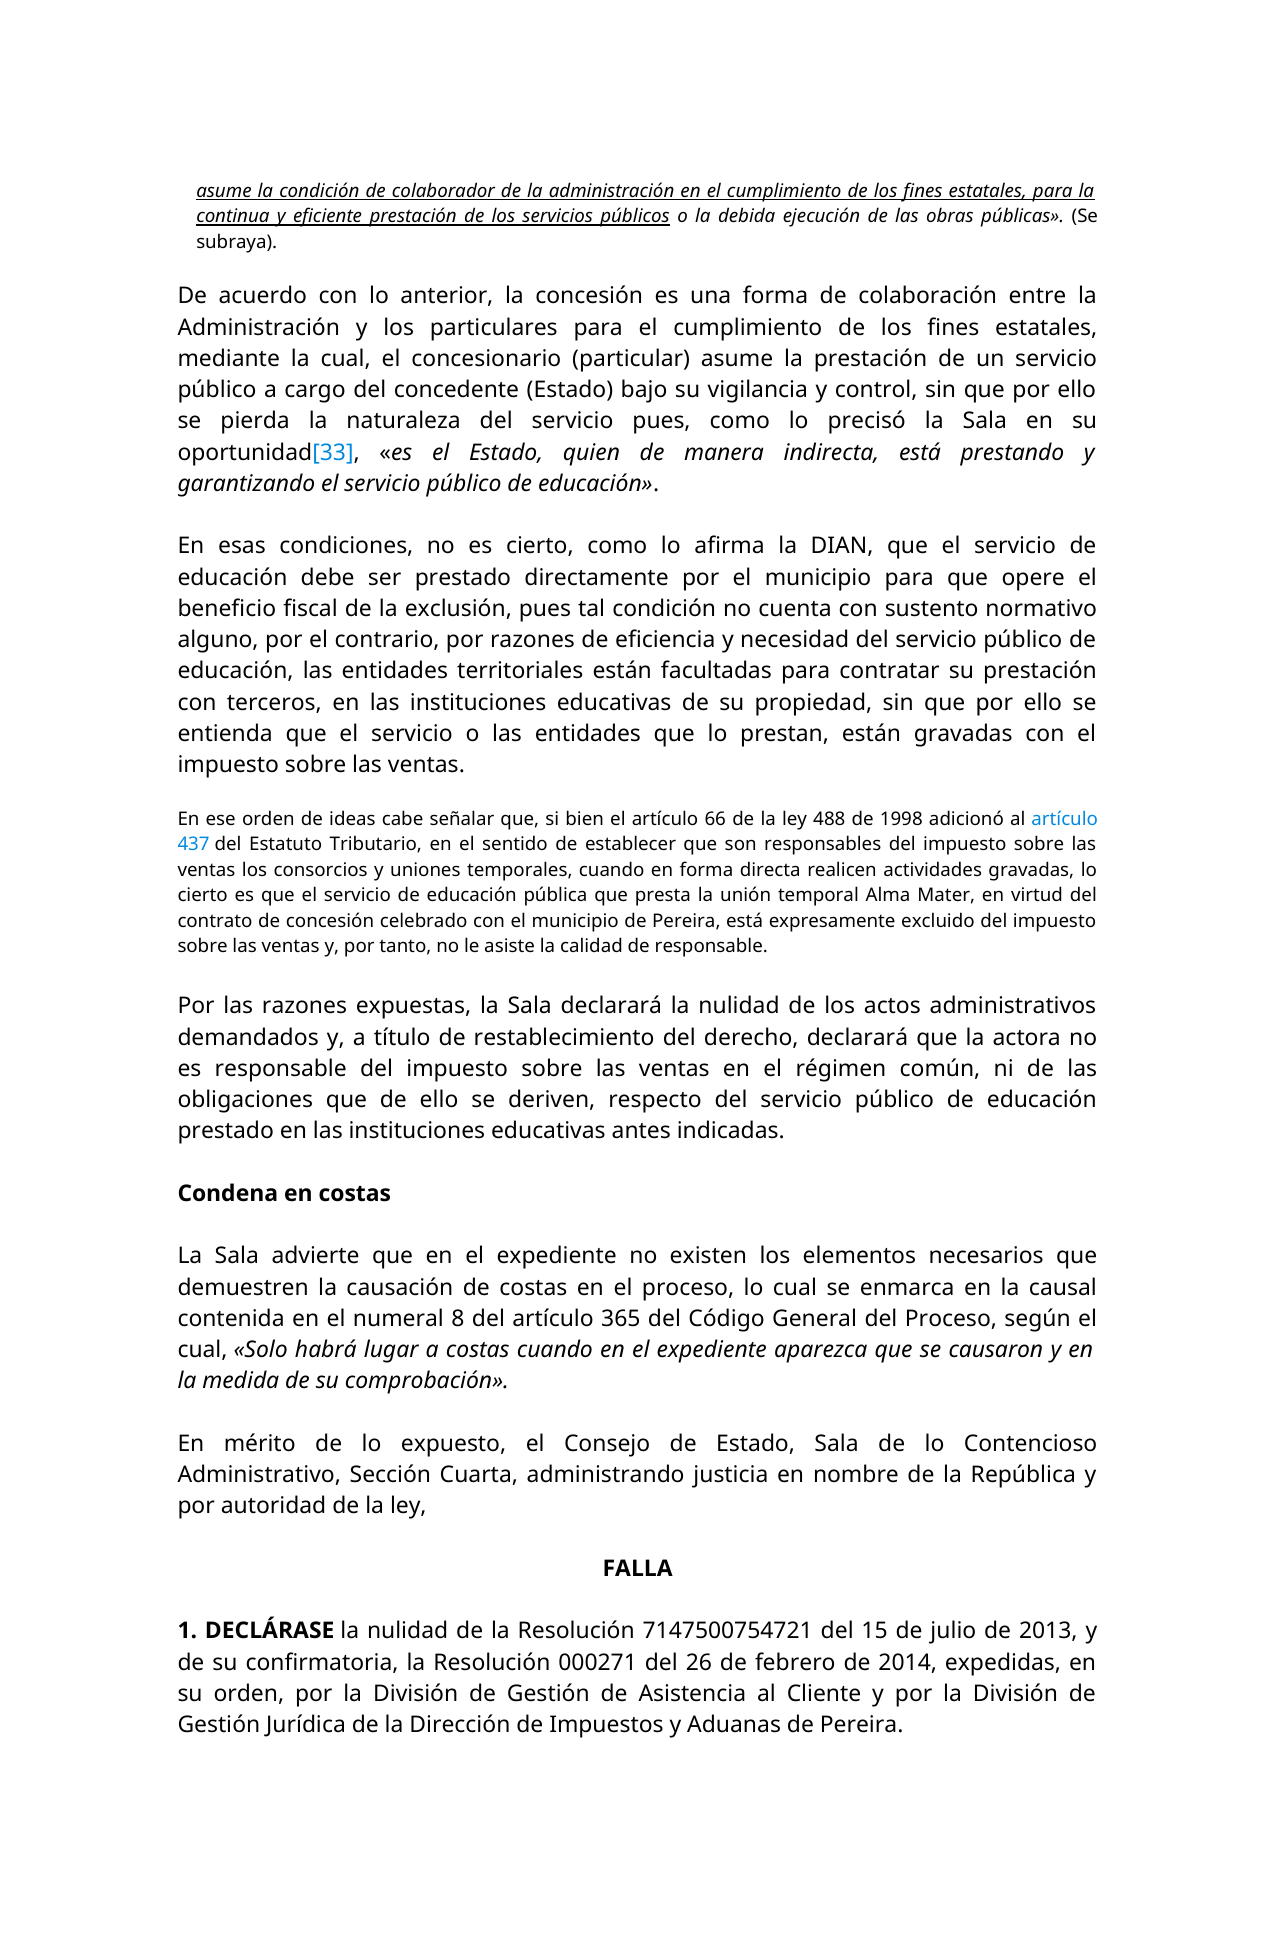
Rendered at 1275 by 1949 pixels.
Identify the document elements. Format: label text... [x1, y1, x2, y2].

text FALLA [177, 1552, 1098, 1583]
text 1. DECLÁRASE la nulidad de la Resolución 7147500754721 del 15 de julio de 2013, y de su confirmatoria, la Resolución 000271 del 26 de febrero de 2014, expedidas, en su orden, por la División de Gestión de Asistencia al Cliente y por la División de Gestión Jurídica de la Dirección de Impuestos y Aduanas de Pereira. [177, 1614, 1098, 1739]
text De acuerdo con lo anterior, la concesión es una forma de colaboración entre la Administración y los particulares para el cumplimiento de los fines estatales, mediante la cual, el concesionario (particular) asume la prestación de un servicio público a cargo del concedente (Estado) bajo su vigilancia y control, sin que por ello se pierda la naturaleza del servicio pues, como lo precisó la Sala en su oportunidad[33], «es el Estado, quien de manera indirecta, está prestando y garantizando el servicio público de educación». [177, 279, 1098, 498]
text Por las razones expuestas, la Sala declarará la nulidad de los actos administrativos demandados y, a título de restablecimiento del derecho, declarará que la actora no es responsable del impuesto sobre las ventas en el régimen común, ni de las obligaciones que de ello se deriven, respecto del servicio público de educación prestado en las instituciones educativas antes indicadas. [177, 989, 1098, 1145]
text En esas condiciones, no es cierto, como lo afirma la DIAN, que el servicio de educación debe ser prestado directamente por el municipio para que opere el beneficio fiscal de la exclusión, pues tal condición no cuenta con sustento normativo alguno, por el contrario, por razones de eficiencia y necesidad del servicio público de educación, las entidades territoriales están facultadas para contratar su prestación con terceros, en las instituciones educativas de su propiedad, sin que por ello se entienda que el servicio o las entidades que lo prestan, están gravadas con el impuesto sobre las ventas. [177, 529, 1098, 779]
text En mérito de lo expuesto, el Consejo de Estado, Sala de lo Contencioso Administrativo, Sección Cuarta, administrando justicia en nombre de la República y por autoridad de la ley, [177, 1427, 1098, 1520]
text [196, 177, 1098, 254]
text En ese orden de ideas cabe señalar que, si bien el artículo 66 de la ley 488 de 1998 adicionó al artículo 437 del Estatuto Tributario, en el sentido de establecer que son responsables del impuesto sobre las ventas los consorcios y uniones temporales, cuando en forma directa realicen actividades gravadas, lo cierto es que el servicio de educación pública que presta la unión temporal Alma Mater, en virtud del contrato de concesión celebrado con el municipio de Pereira, está expresamente excluido del impuesto sobre las ventas y, por tanto, no le asiste la calidad de responsable. [177, 805, 1098, 958]
text La Sala advierte que en el expediente no existen los elementos necesarios que demuestren la causación de costas en el proceso, lo cual se enmarca en la causal contenida en el numeral 8 del artículo 365 del Código General del Proceso, según el cual, «Solo habrá lugar a costas cuando en el expediente aparezca que se causaron y en la medida de su comprobación». [177, 1239, 1098, 1395]
text Condena en costas [177, 1177, 1098, 1208]
